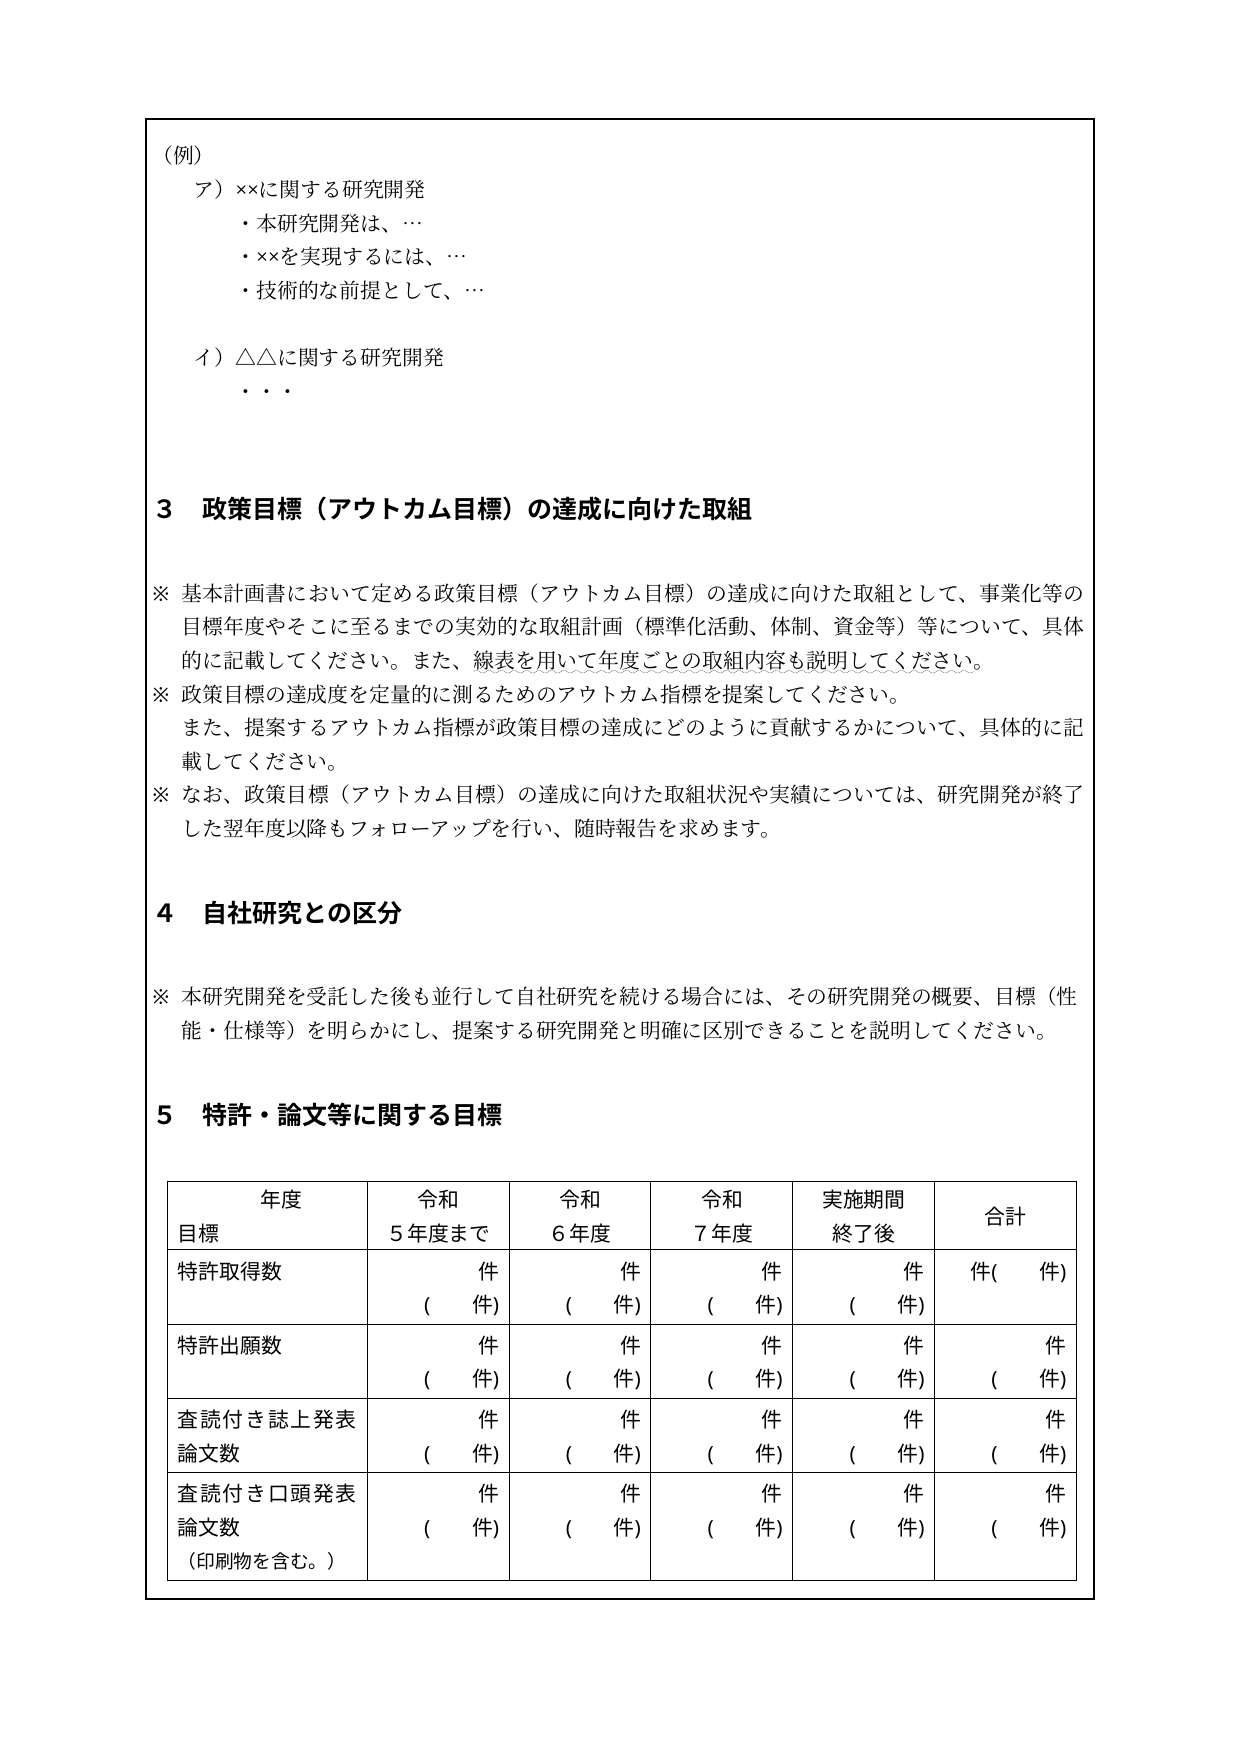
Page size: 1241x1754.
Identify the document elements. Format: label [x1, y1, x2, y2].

table_header [147, 120, 1093, 1598]
